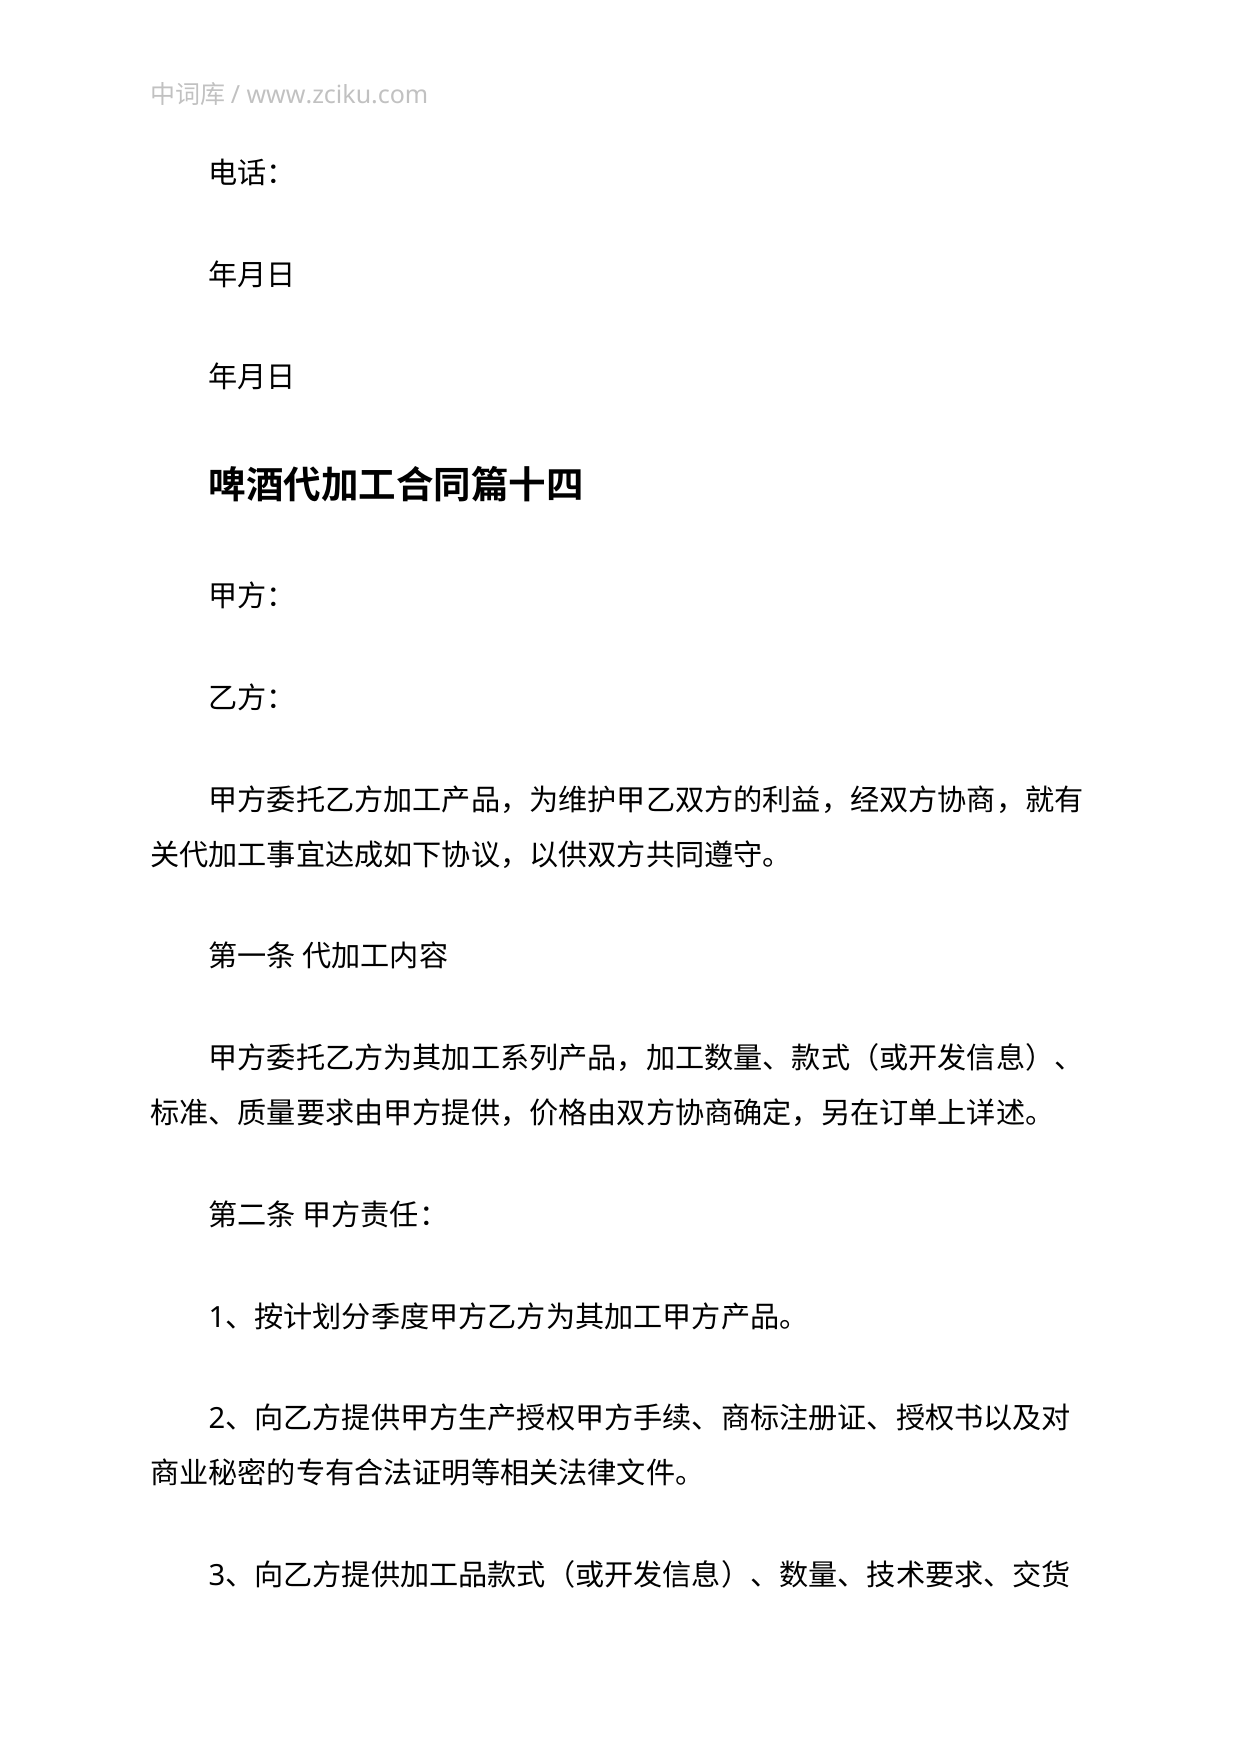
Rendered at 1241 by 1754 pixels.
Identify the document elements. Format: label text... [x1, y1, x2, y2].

text 第二条 甲方责任： [150, 1191, 1090, 1234]
text 2、向乙方提供甲方生产授权甲方手续、商标注册证、授权书以及对商业秘密的专有合法证明等相关法律文件。 [150, 1395, 1090, 1492]
text 甲方委托乙方加工产品，为维护甲乙双方的利益，经双方协商，就有关代加工事宜达成如下协议，以供双方共同遵守。 [150, 776, 1090, 873]
text 甲方委托乙方为其加工系列产品，加工数量、款式（或开发信息）、标准、质量要求由甲方提供，价格由双方协商确定，另在订单上详述。 [150, 1035, 1090, 1132]
text 啤酒代加工合同篇十四 [150, 455, 1090, 509]
text 年月日 [150, 252, 1090, 294]
text 年月日 [150, 353, 1090, 396]
text 甲方： [150, 573, 1090, 615]
text 第一条 代加工内容 [150, 933, 1090, 975]
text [150, 1552, 1090, 1594]
text 电话： [150, 150, 1090, 192]
text 乙方： [150, 674, 1090, 717]
text 1、按计划分季度甲方乙方为其加工甲方产品。 [150, 1293, 1090, 1336]
